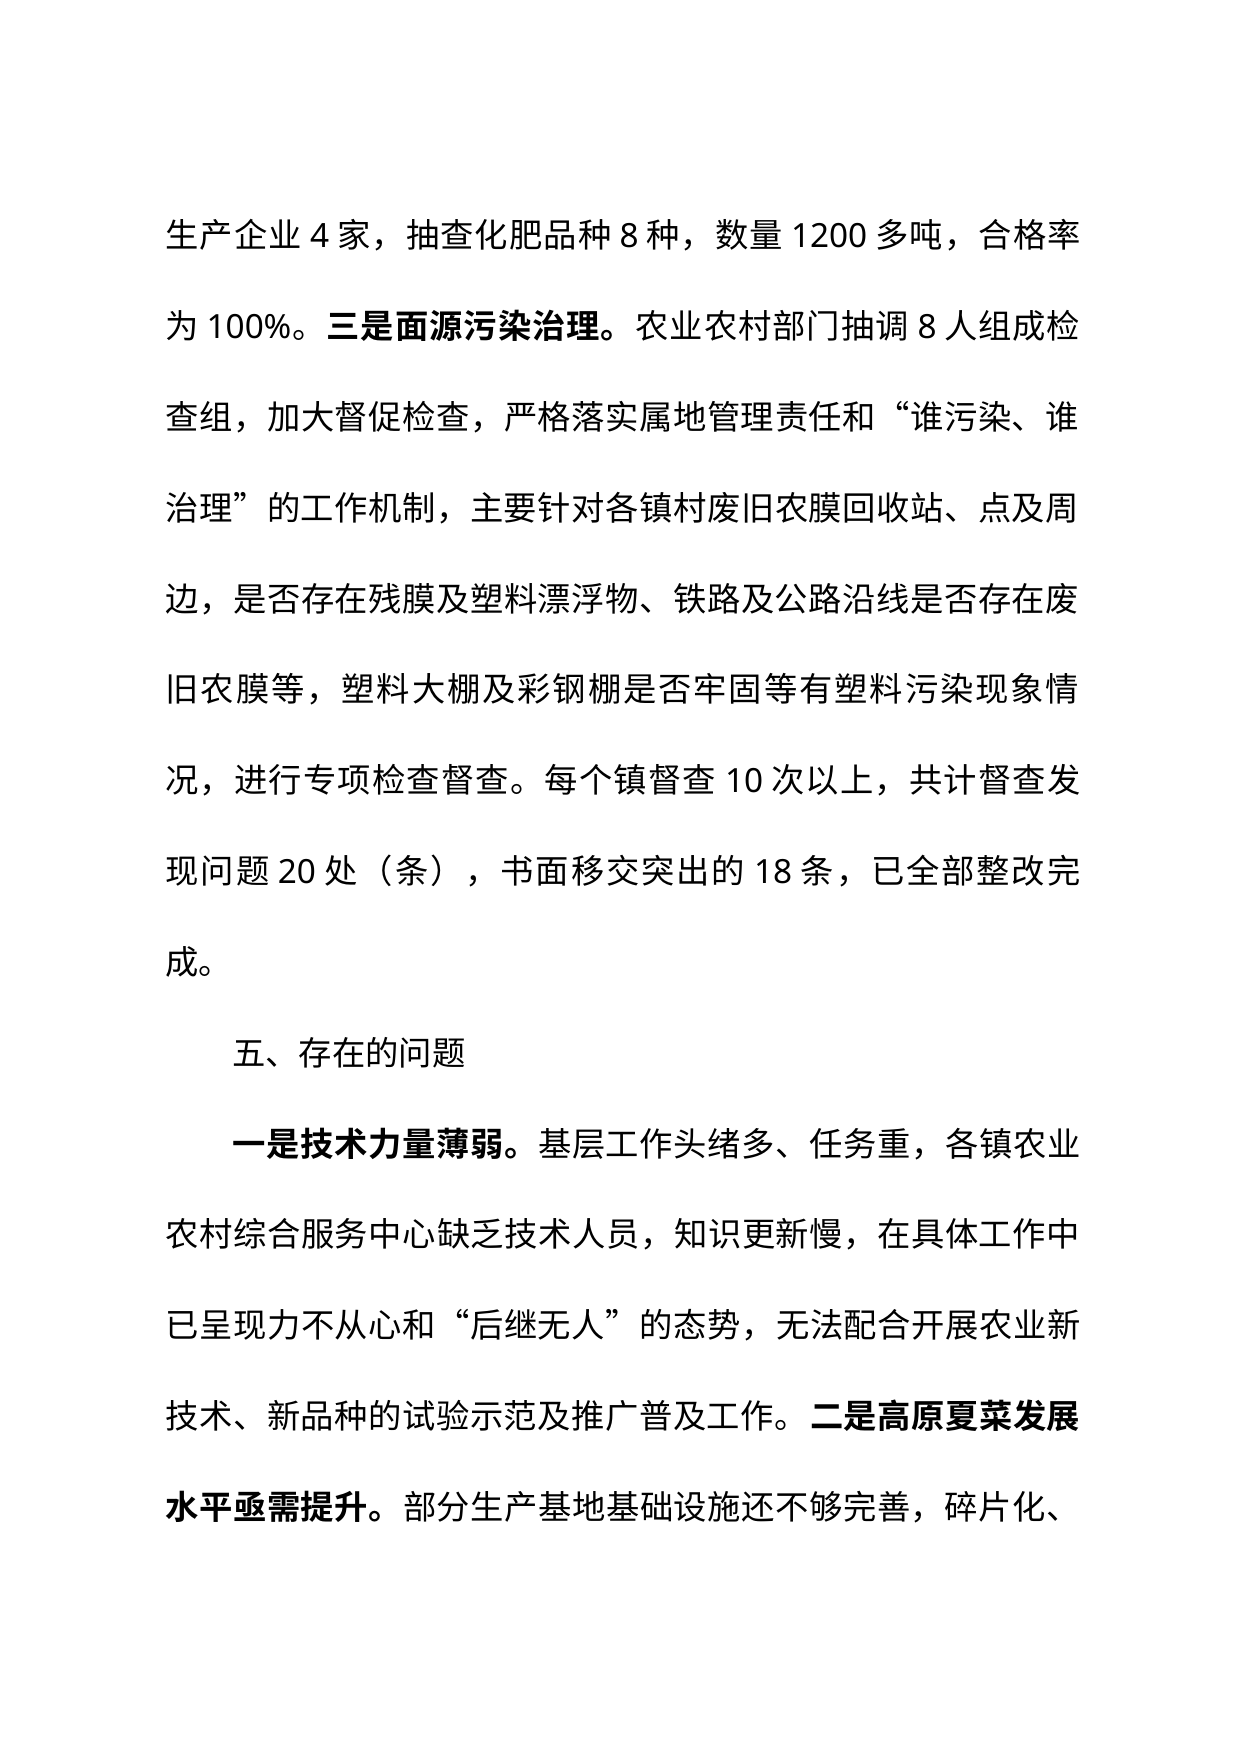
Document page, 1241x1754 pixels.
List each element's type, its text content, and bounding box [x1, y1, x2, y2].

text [165, 1096, 1081, 1550]
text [165, 188, 1081, 1005]
text 五、存在的问题 [165, 1005, 1081, 1096]
